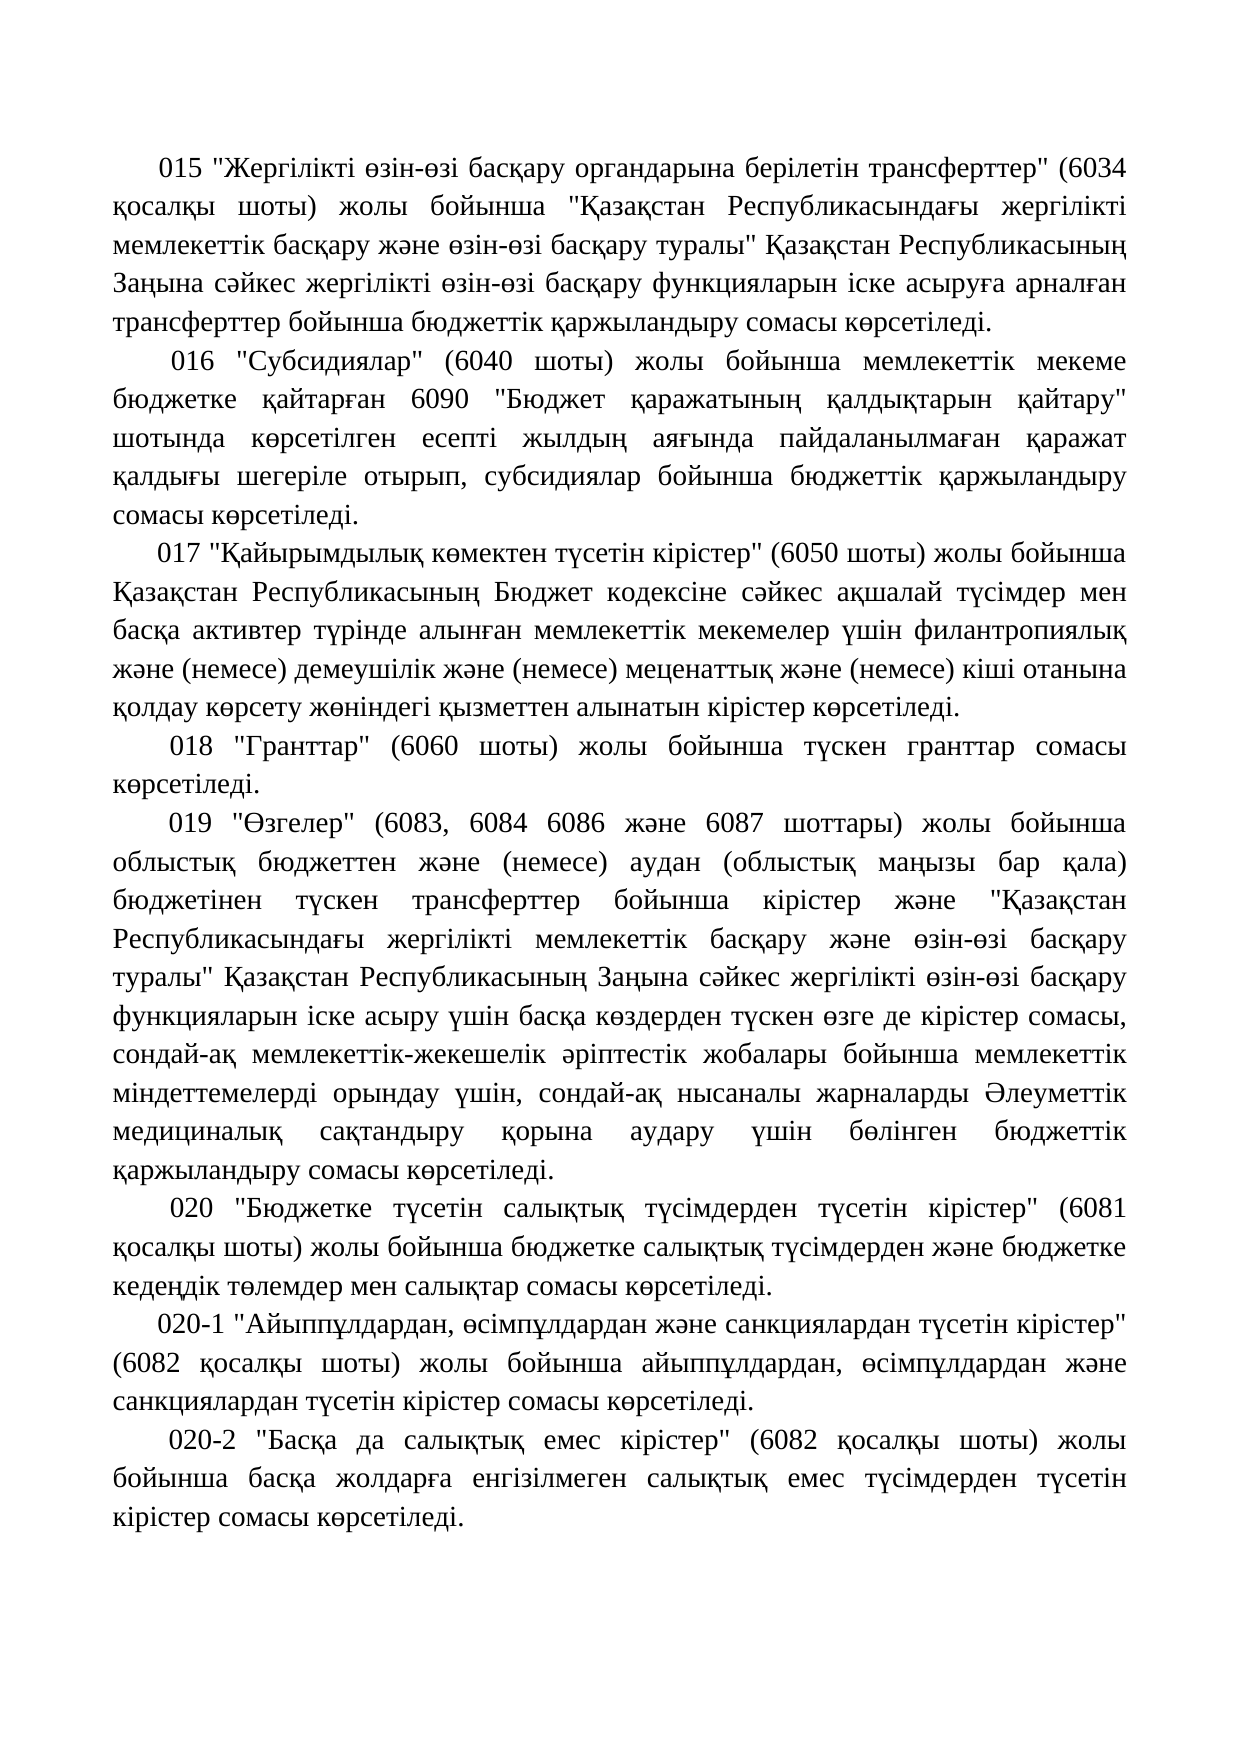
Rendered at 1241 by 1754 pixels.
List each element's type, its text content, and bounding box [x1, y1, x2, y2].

text 017 "Қайырымдылық көмектен түсетін кірістер" (6050 шоты) жолы бойынша Қазақстан Республикасының Бюджет кодексіне сәйкес ақшалай түсімдер мен басқа активтер түрінде алынған мемлекеттік мекемелер үшін филантропиялық және (немесе) демеушілік және (немесе) меценаттық және (немесе) кіші отанына қолдау көрсету жөніндегі қызметтен алынатын кірістер көрсетіледі. [112, 535, 1128, 723]
text 016 "Субсидиялар" (6040 шоты) жолы бойынша мемлекеттік мекеме бюджетке қайтарған 6090 "Бюджет қаражатының қалдықтарын қайтару" шотында көрсетілген есепті жылдың аяғында пайдаланылмаған қаражат қалдығы шегеріле отырып, субсидиялар бойынша бюджеттік қаржыландыру сомасы көрсетіледі. [112, 343, 1128, 530]
text 018 "Гранттар" (6060 шоты) жолы бойынша түскен гранттар сомасы көрсетіледі. [112, 728, 1128, 800]
text 020-1 "Айыппұлдардан, өсімпұлдардан және санкциялардан түсетін кірістер" (6082 қосалқы шоты) жолы бойынша айыппұлдардан, өсімпұлдардан және санкциялардан түсетін кірістер сомасы көрсетіледі. [112, 1306, 1128, 1417]
text 020 "Бюджетке түсетін салықтық түсімдерден түсетін кірістер" (6081 қосалқы шоты) жолы бойынша бюджетке салықтық түсімдерден және бюджетке кедеңдік төлемдер мен салықтар сомасы көрсетіледі. [112, 1191, 1128, 1301]
text 020-2 "Басқа да салықтық емес кірістер" (6082 қосалқы шоты) жолы бойынша басқа жолдарға енгізілмеген салықтық емес түсімдерден түсетін кірістер сомасы көрсетіледі. [112, 1422, 1128, 1532]
text 019 "Өзгелер" (6083, 6084 6086 және 6087 шоттары) жолы бойынша облыстық бюджеттен және (немесе) аудан (облыстық маңызы бар қала) бюджетінен түскен трансферттер бойынша кірістер және "Қазақстан Республикасындағы жергілікті мемлекеттік басқару және өзін-өзі басқару туралы" Қазақстан Республикасының Заңына сәйкес жергілікті өзін-өзі басқару функцияларын іске асыру үшін басқа көздерден түскен өзге де кірістер сомасы, сондай-ақ мемлекеттік-жекешелік әріптестік жобалары бойынша мемлекеттік міндеттемелерді орындау үшін, сондай-ақ нысаналы жарналарды Әлеуметтік медициналық сақтандыру қорына аудару үшін бөлінген бюджеттік қаржыландыру сомасы көрсетіледі. [112, 805, 1128, 1186]
text 015 "Жергілікті өзін-өзі басқару органдарына берілетін трансферттер" (6034 қосалқы шоты) жолы бойынша "Қазақстан Республикасындағы жергілікті мемлекеттік басқару және өзін-өзі басқару туралы" Қазақстан Республикасының Заңына сәйкес жергілікті өзін-өзі басқару функцияларын іске асыруға арналған трансферттер бойынша бюджеттік қаржыландыру сомасы көрсетіледі. [112, 150, 1128, 338]
